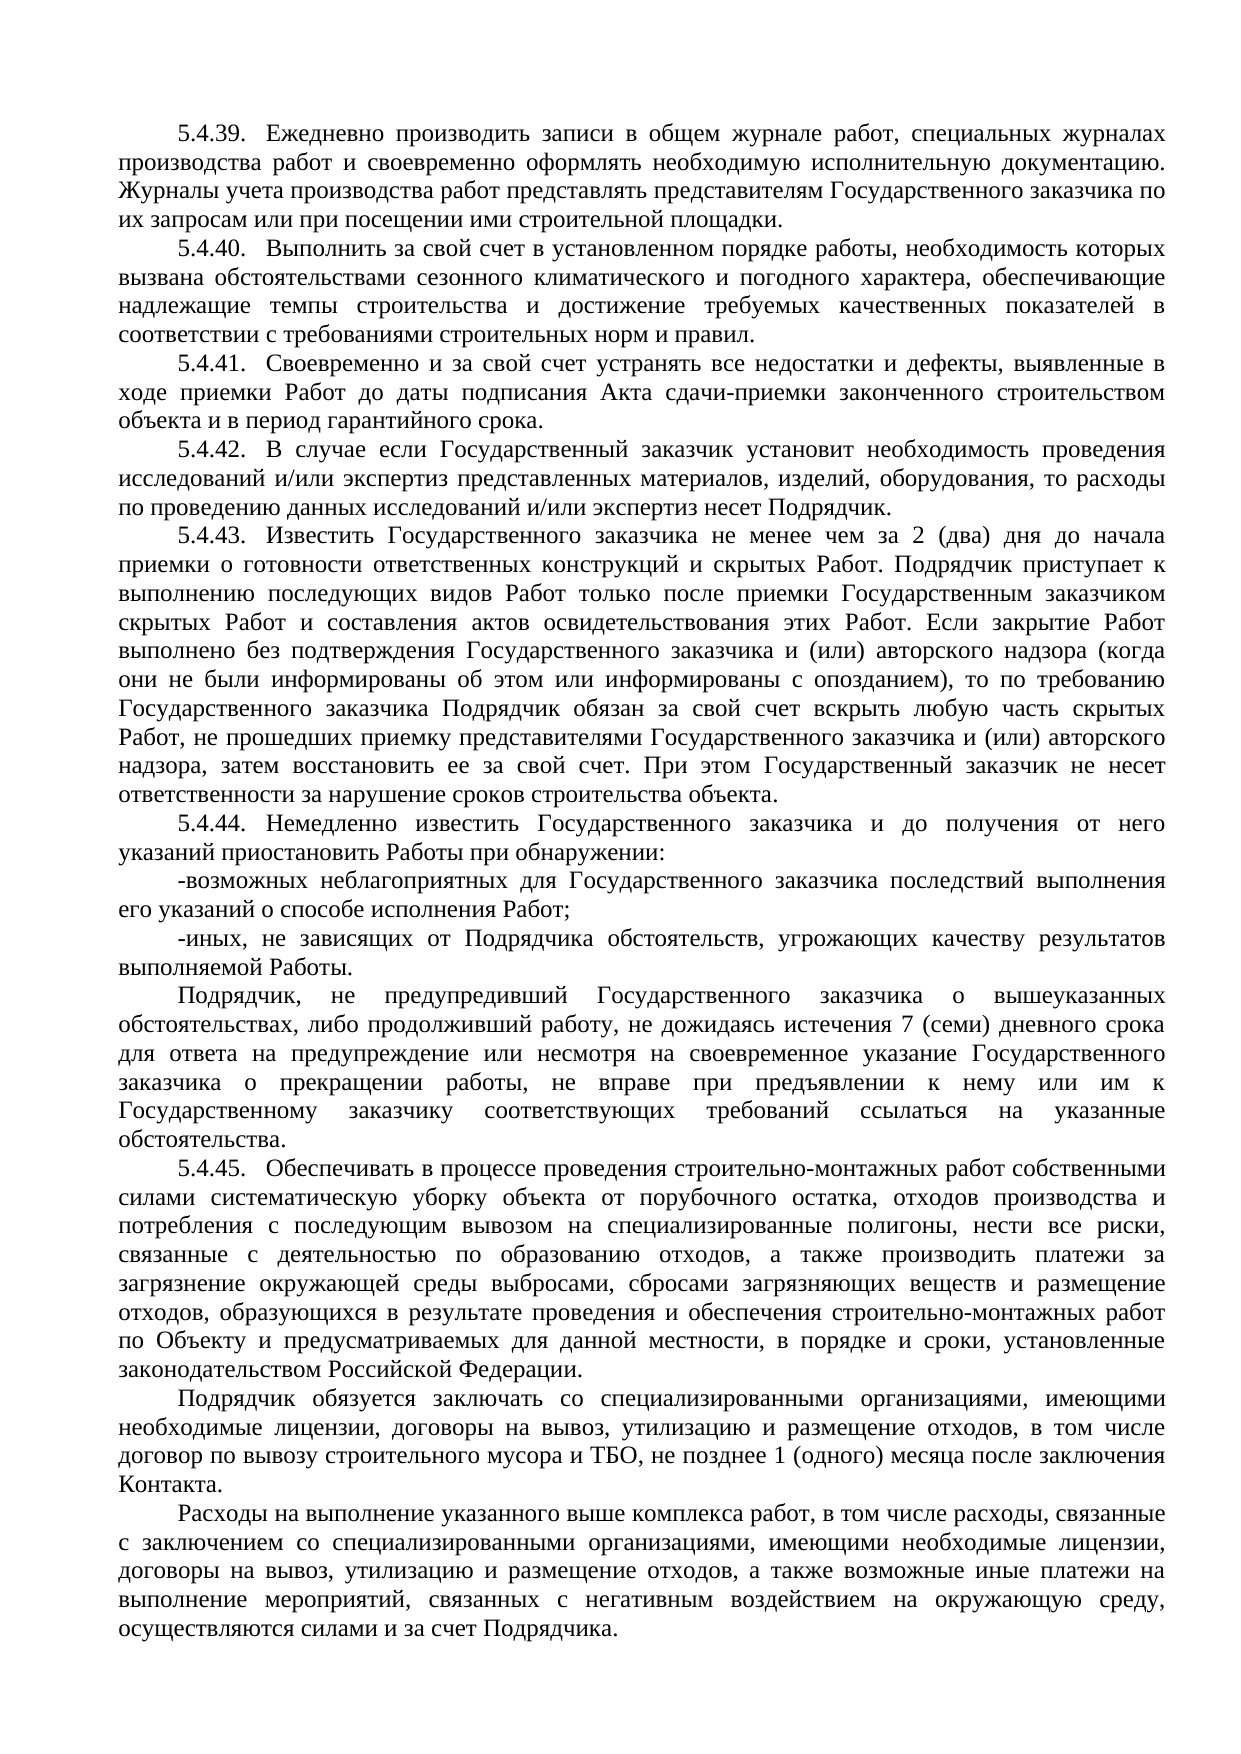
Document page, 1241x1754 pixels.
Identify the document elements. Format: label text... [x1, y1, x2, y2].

list Своевременно и за свой счет устранять все недостатки и дефекты, выявленные в ходе приемки Работ до даты подписания Акта сдачи-приемки законченного строительством объекта и в период гарантийного срока. [118, 348, 1167, 434]
list Известить Государственного заказчика не менее чем за 2 (два) дня до начала приемки о готовности ответственных конструкций и скрытых Работ. Подрядчик приступает к выполнению последующих видов Работ только после приемки Государственным заказчиком скрытых Работ и составления актов освидетельствования этих Работ. Если закрытие Работ выполнено без подтверждения Государственного заказчика и (или) авторского надзора (когда они не были информированы об этом или информированы с опозданием), то по требованию Государственного заказчика Подрядчик обязан за свой счет вскрыть любую часть скрытых Работ, не прошедших приемку представителями Государственного заказчика и (или) авторского надзора, затем восстановить ее за свой счет. При этом Государственный заказчик не несет ответственности за нарушение сроков строительства объекта. [118, 521, 1167, 808]
text -возможных неблагоприятных для Государственного заказчика последствий выполнения его указаний о способе исполнения Работ; [118, 866, 1167, 923]
list Ежедневно производить записи в общем журнале работ, специальных журналах производства работ и своевременно оформлять необходимую исполнительную документацию. Журналы учета производства работ представлять представителям Государственного заказчика по их запросам или при посещении ими строительной площадки. [118, 118, 1167, 233]
list Выполнить за свой счет в установленном порядке работы, необходимость которых вызвана обстоятельствами сезонного климатического и погодного характера, обеспечивающие надлежащие темпы строительства и достижение требуемых качественных показателей в соответствии с требованиями строительных норм и правил. [118, 233, 1167, 348]
list В случае если Государственный заказчик установит необходимость проведения исследований и/или экспертиз представленных материалов, изделий, оборудования, то расходы по проведению данных исследований и/или экспертиз несет Подрядчик. [118, 434, 1167, 521]
text Подрядчик обязуется заключать со специализированными организациями, имеющими необходимые лицензии, договоры на вывоз, утилизацию и размещение отходов, в том числе договор по вывозу строительного мусора и ТБО, не позднее 1 (одного) месяца после заключения Контакта. [118, 1383, 1167, 1498]
text -иных, не зависящих от Подрядчика обстоятельств, угрожающих качеству результатов выполняемой Работы. [118, 923, 1167, 981]
text Подрядчик, не предупредивший Государственного заказчика о вышеуказанных обстоятельствах, либо продолживший работу, не дожидаясь истечения 7 (семи) дневного срока для ответа на предупреждение или несмотря на своевременное указание Государственного заказчика о прекращении работы, не вправе при предъявлении к нему или им к Государственному заказчику соответствующих требований ссылаться на указанные обстоятельства. [118, 981, 1167, 1153]
text Расходы на выполнение указанного выше комплекса работ, в том числе расходы, связанные с заключением со специализированными организациями, имеющими необходимые лицензии, договоры на вывоз, утилизацию и размещение отходов, а также возможные иные платежи на выполнение мероприятий, связанных с негативным воздействием на окружающую среду, осуществляются силами и за счет Подрядчика. [118, 1498, 1167, 1642]
list Немедленно известить Государственного заказчика и до получения от него указаний приостановить Работы при обнаружении: [118, 808, 1167, 866]
list Обеспечивать в процессе проведения строительно-монтажных работ собственными силами систематическую уборку объекта от порубочного остатка, отходов производства и потребления с последующим вывозом на специализированные полигоны, нести все риски, связанные с деятельностью по образованию отходов, а также производить платежи за загрязнение окружающей среды выбросами, сбросами загрязняющих веществ и размещение отходов, образующихся в результате проведения и обеспечения строительно-монтажных работ по Объекту и предусматриваемых для данной местности, в порядке и сроки, установленные законодательством Российской Федерации. [118, 1153, 1167, 1383]
